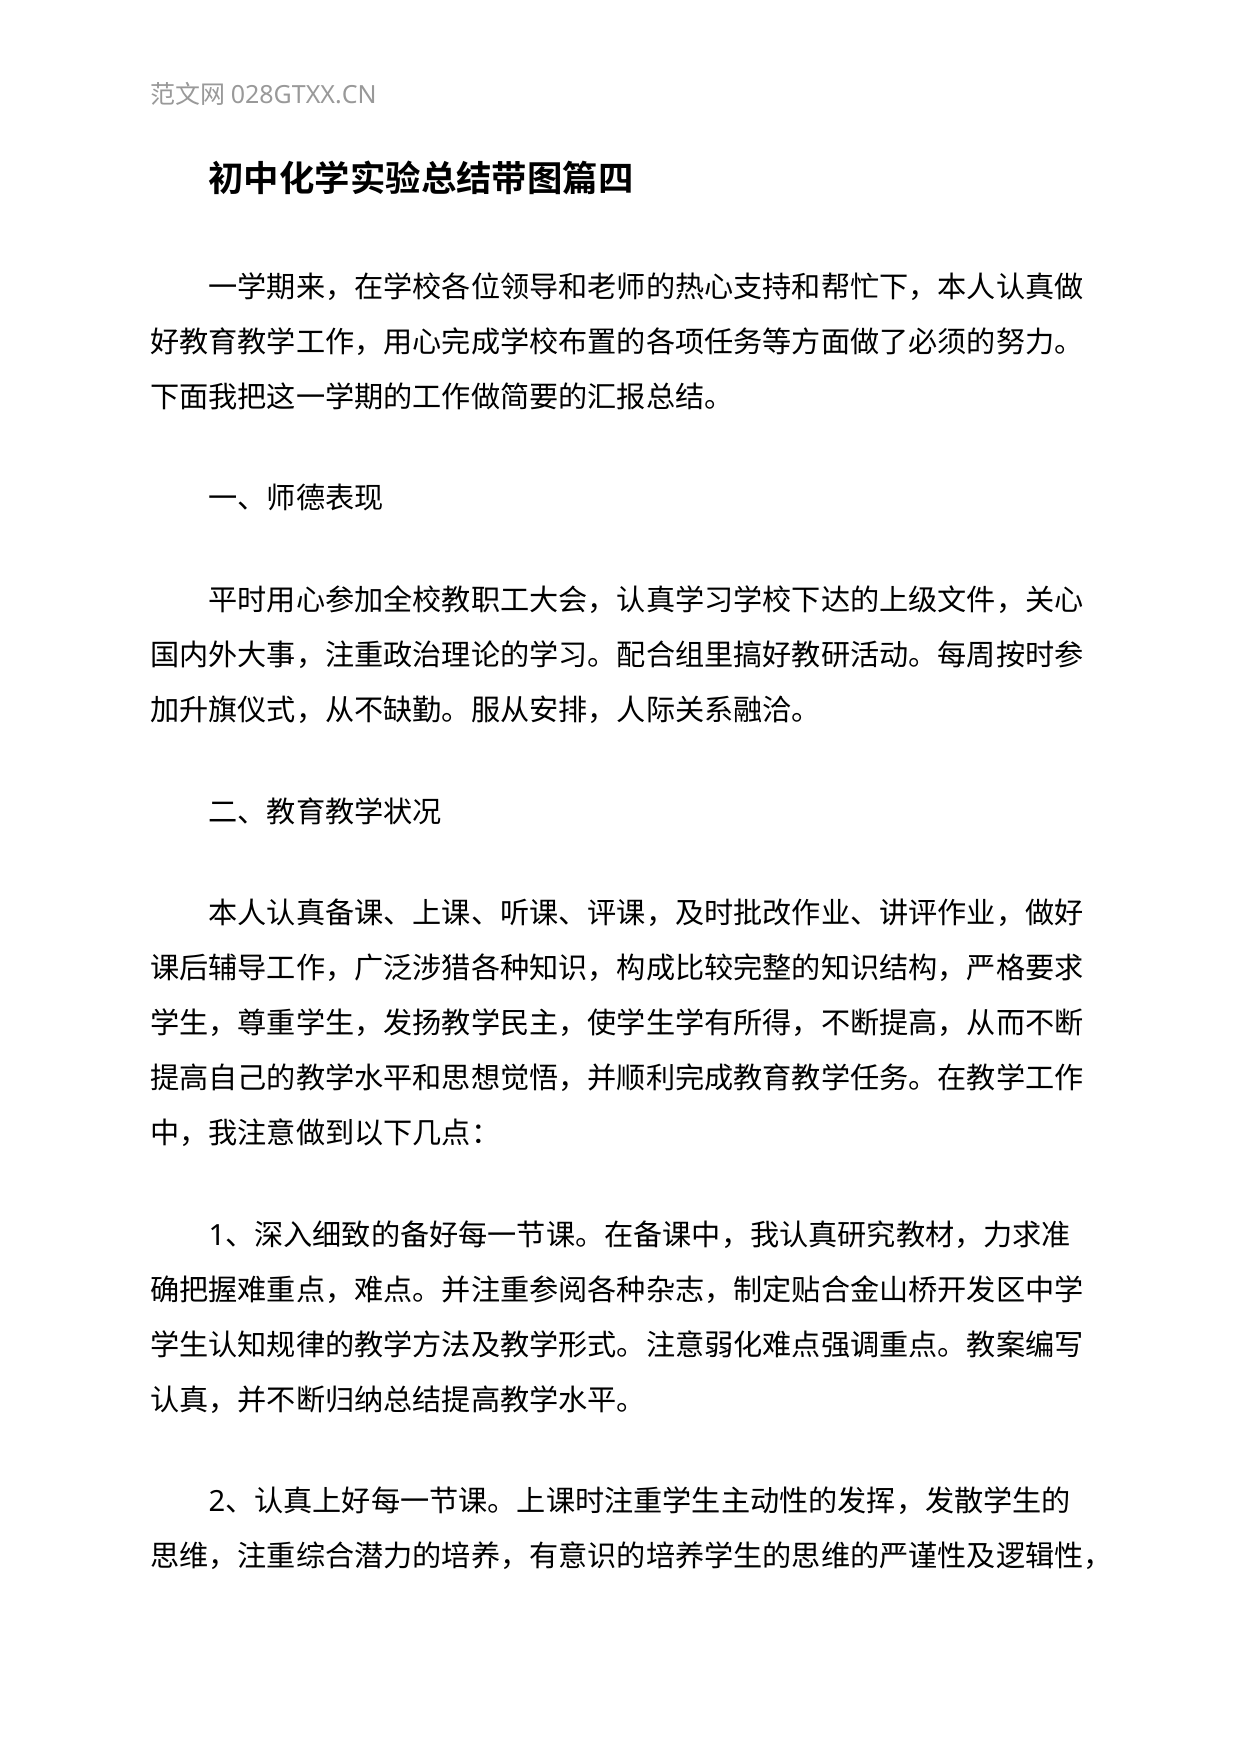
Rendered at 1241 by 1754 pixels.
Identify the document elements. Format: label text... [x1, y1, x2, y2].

text 一、师德表现 [150, 475, 1090, 517]
text 初中化学实验总结带图篇四 [150, 150, 1090, 201]
text 本人认真备课、上课、听课、评课，及时批改作业、讲评作业，做好课后辅导工作，广泛涉猎各种知识，构成比较完整的知识结构，严格要求学生，尊重学生，发扬教学民主，使学生学有所得，不断提高，从而不断提高自己的教学水平和思想觉悟，并顺利完成教育教学任务。在教学工作中，我注意做到以下几点： [150, 890, 1090, 1152]
text 二、教育教学状况 [150, 788, 1090, 831]
text 1、深入细致的备好每一节课。在备课中，我认真研究教材，力求准确把握难重点，难点。并注重参阅各种杂志，制定贴合金山桥开发区中学学生认知规律的教学方法及教学形式。注意弱化难点强调重点。教案编写认真，并不断归纳总结提高教学水平。 [150, 1211, 1090, 1418]
text 平时用心参加全校教职工大会，认真学习学校下达的上级文件，关心国内外大事，注重政治理论的学习。配合组里搞好教研活动。每周按时参加升旗仪式，从不缺勤。服从安排，人际关系融洽。 [150, 577, 1090, 729]
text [150, 1478, 1090, 1575]
text 一学期来，在学校各位领导和老师的热心支持和帮忙下，本人认真做好教育教学工作，用心完成学校布置的各项任务等方面做了必须的努力。下面我把这一学期的工作做简要的汇报总结。 [150, 263, 1090, 416]
